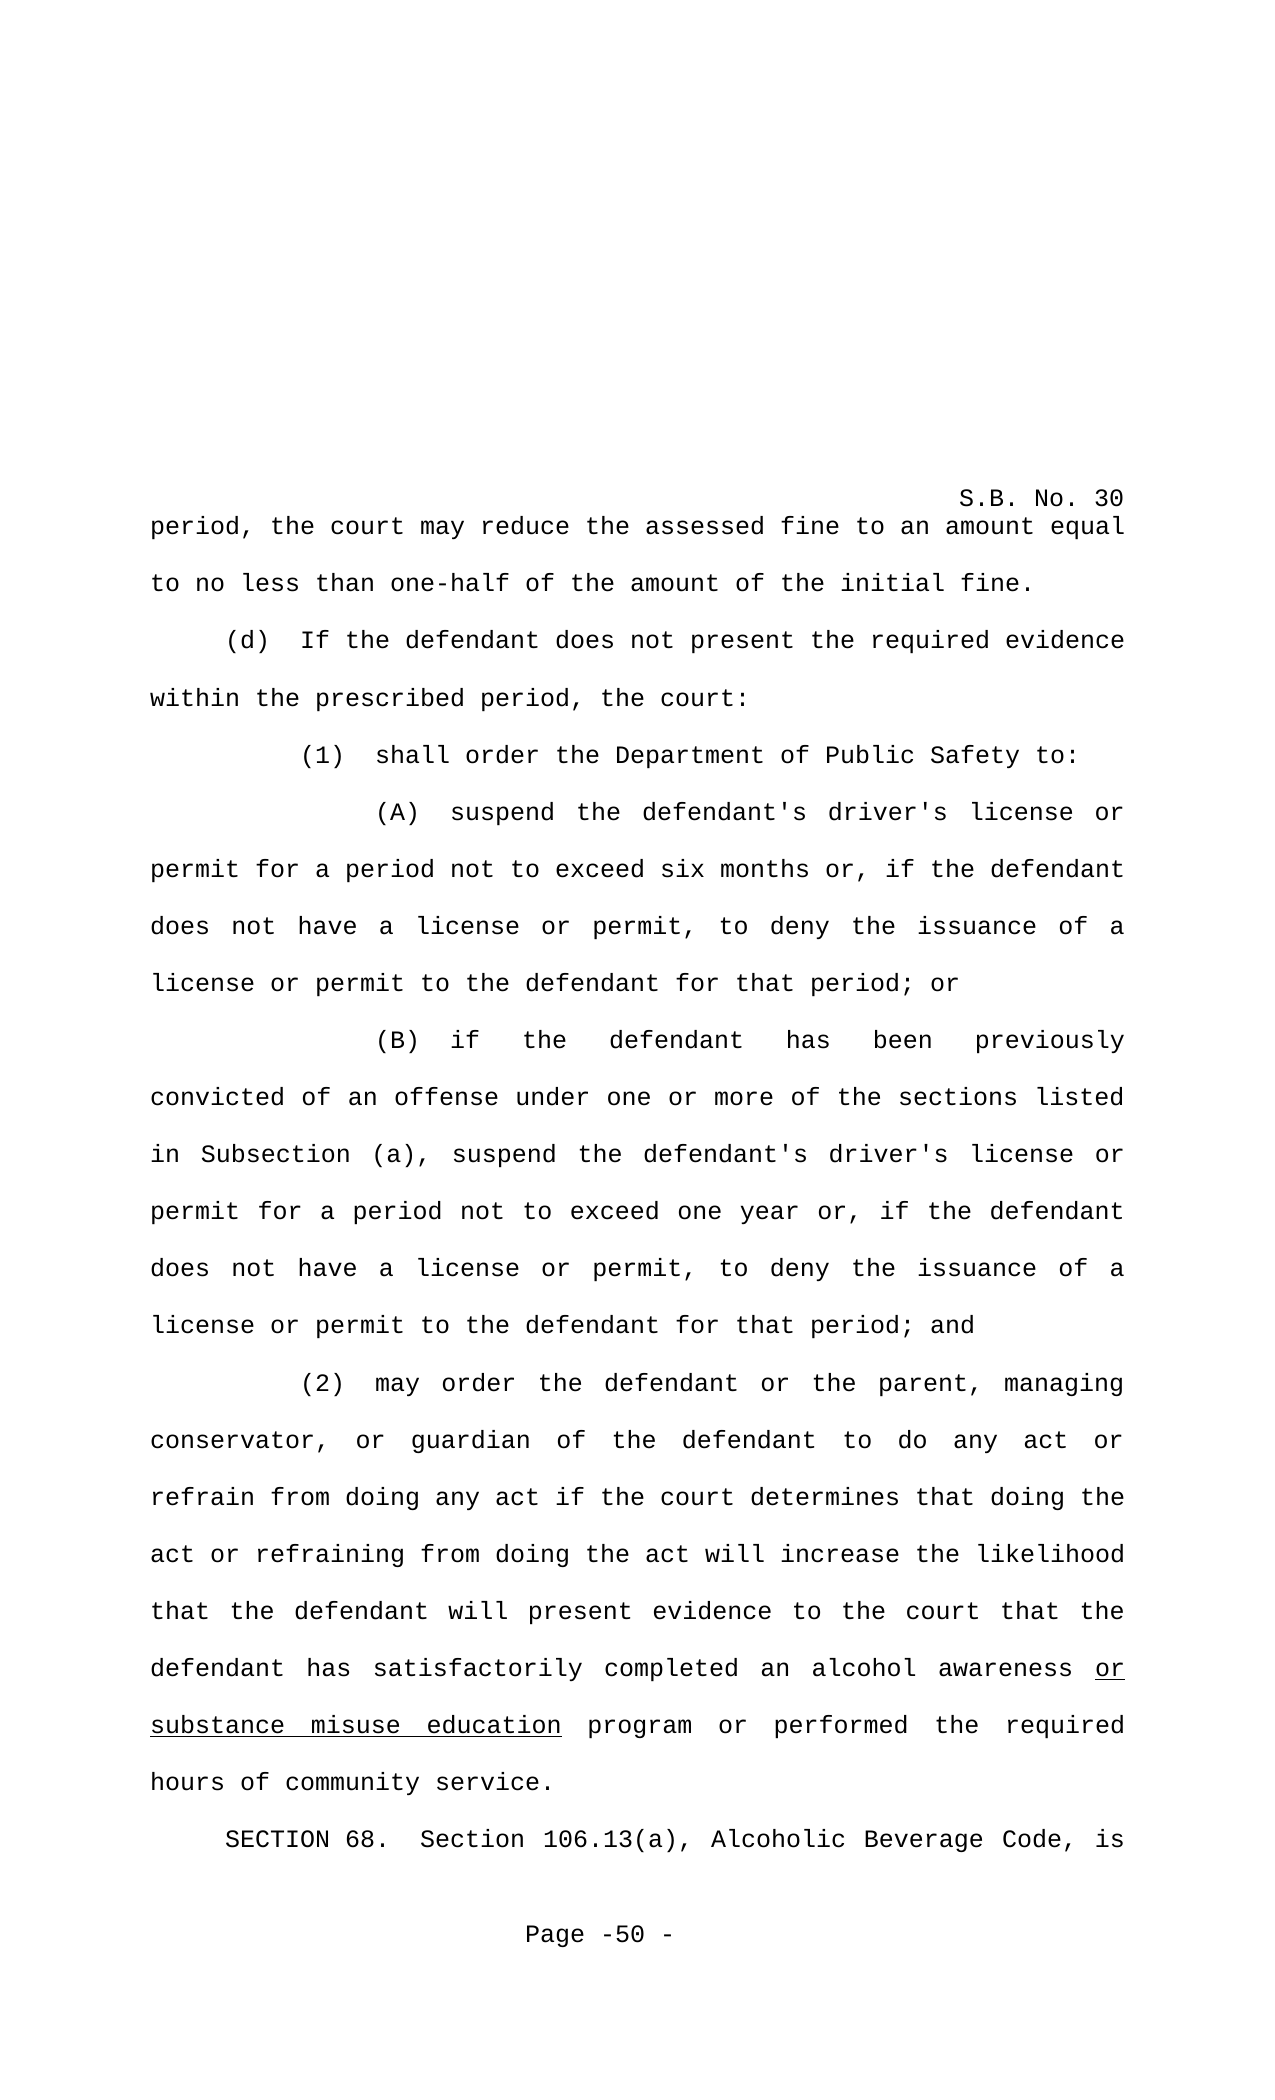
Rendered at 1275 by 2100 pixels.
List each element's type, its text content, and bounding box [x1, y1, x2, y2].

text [150, 1827, 1125, 1855]
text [150, 514, 1125, 599]
text (A) suspend the defendant's driver's license or permit for a period not to exceed six months or, if the defendant does not have a license or permit, to deny the issuance of a license or permit to the defendant for that period; or [150, 799, 1125, 999]
text (2) may order the defendant or the parent, managing conservator, or guardian of the defendant to do any act or refrain from doing any act if the court determines that doing the act or refraining from doing the act will increase the likelihood that the defendant will present evidence to the court that the defendant has satisfactorily completed an alcohol awareness or substance misuse education program or performed the required hours of community service. [150, 1370, 1125, 1798]
text (1) shall order the Department of Public Safety to: [150, 742, 1125, 771]
text (B) if the defendant has been previously convicted of an offense under one or more of the sections listed in Subsection (a), suspend the defendant's driver's license or permit for a period not to exceed one year or, if the defendant does not have a license or permit, to deny the issuance of a license or permit to the defendant for that period; and [150, 1027, 1125, 1341]
text (d) If the defendant does not present the required evidence within the prescribed period, the court: [150, 628, 1125, 713]
